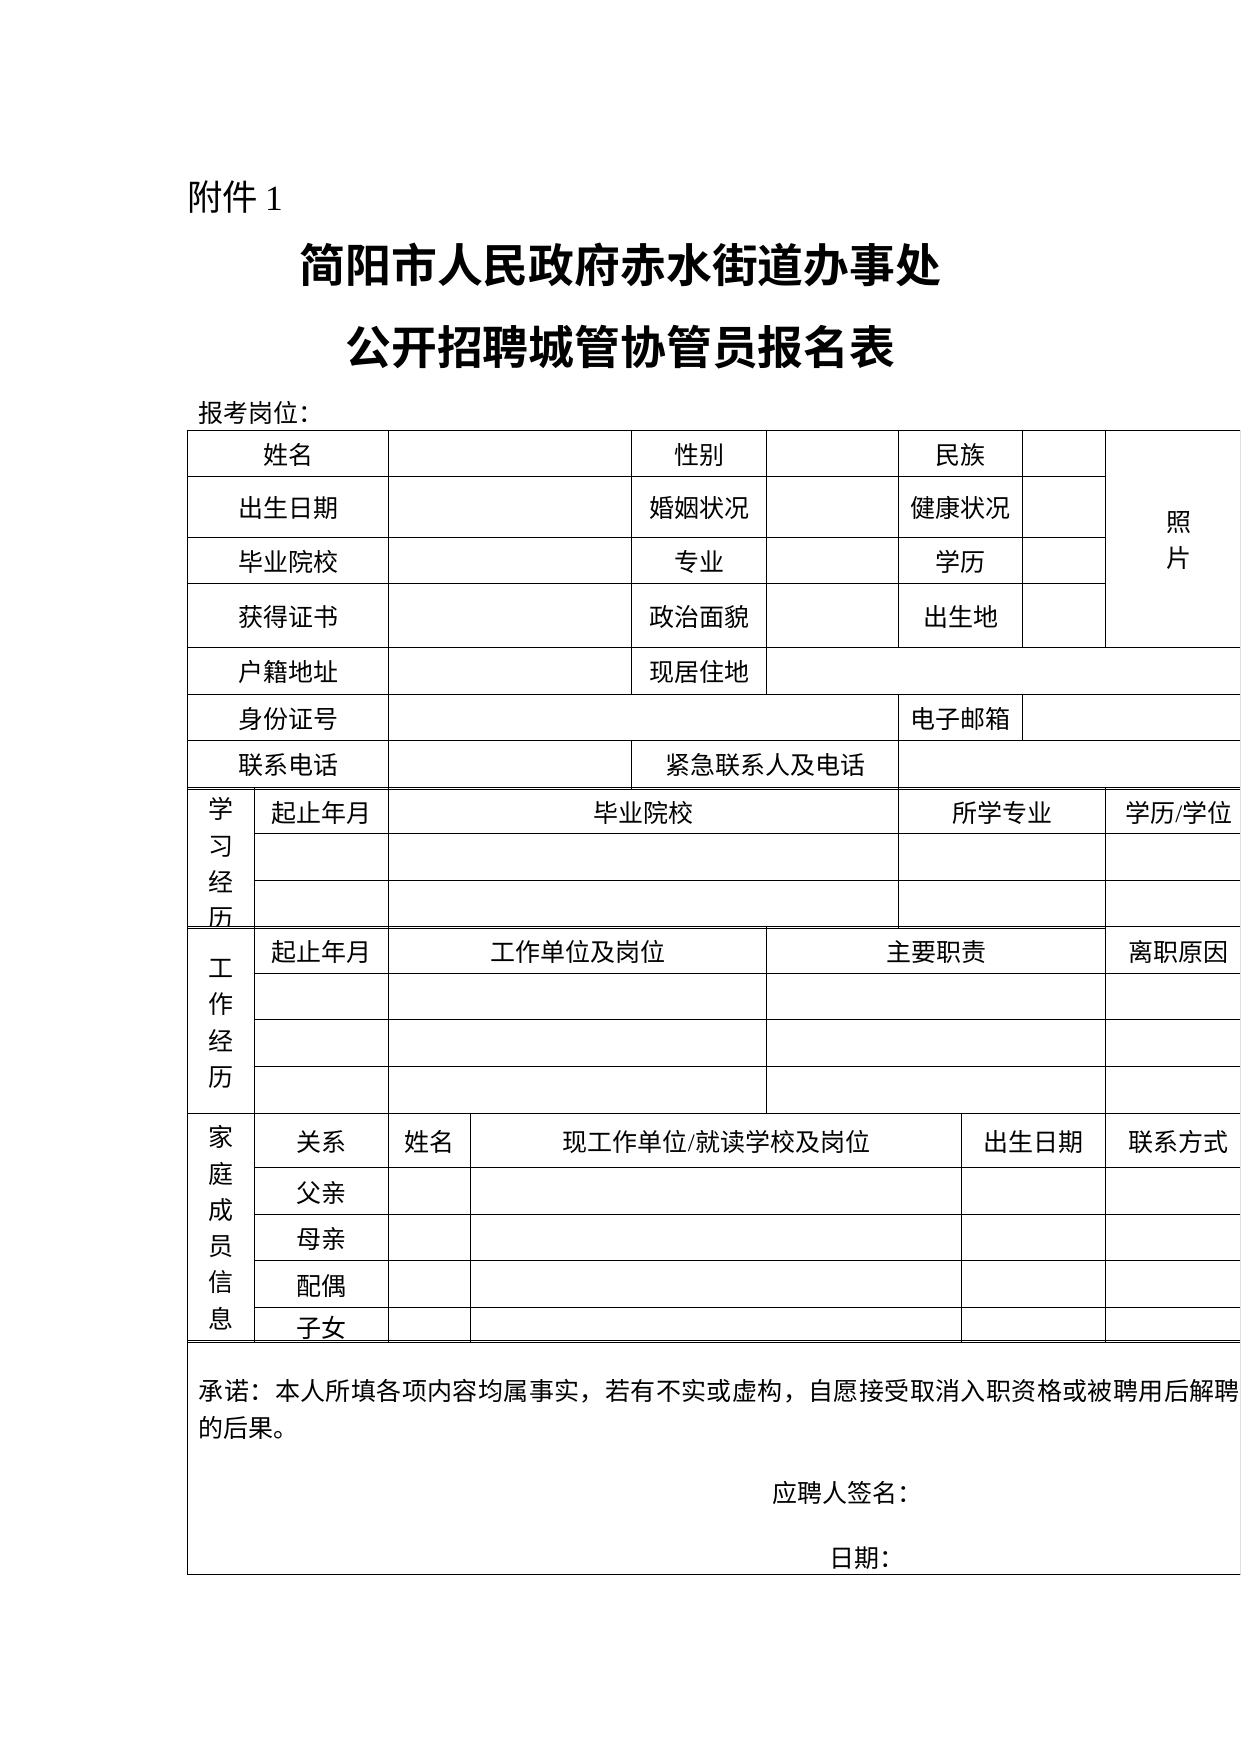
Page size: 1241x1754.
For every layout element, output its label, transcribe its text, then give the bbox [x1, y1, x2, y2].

table_cell [389, 1215, 470, 1260]
table_cell [767, 538, 898, 583]
table_cell 学历/学位 [1106, 790, 1240, 833]
table_cell [389, 648, 631, 693]
table_cell [767, 974, 1105, 1019]
text 附件1 [187, 162, 1053, 227]
table_cell 出生地 [899, 584, 1022, 647]
table_cell 父亲 [255, 1168, 388, 1214]
table_cell 婚姻状况 [632, 477, 766, 537]
table_cell 承诺：本人所填各项内容均属事实，若有不实或虚构，自愿接受取消入职资格或被聘用后解聘的后果。 应聘人签名： 日期： [188, 1343, 1240, 1574]
table_cell 获得证书 [188, 584, 388, 647]
table_cell [899, 881, 1105, 926]
table_cell [389, 695, 898, 740]
table_cell [1023, 477, 1105, 537]
table_cell [471, 1308, 961, 1340]
table_cell [899, 834, 1105, 880]
table_cell 子女 [255, 1308, 388, 1340]
table_cell 关系 [255, 1114, 388, 1167]
table_cell [255, 1020, 388, 1066]
table_cell [471, 1261, 961, 1307]
table_cell 学习经历 [188, 790, 254, 926]
table_cell [962, 1168, 1105, 1214]
table_cell [962, 1261, 1105, 1307]
table_cell [767, 431, 898, 476]
table_cell 现居住地 [632, 648, 766, 693]
table_cell [471, 1168, 961, 1214]
table_cell [255, 834, 388, 880]
table_cell [767, 584, 898, 647]
table_cell [1106, 834, 1240, 880]
table_cell 姓名 [389, 1114, 470, 1167]
table_cell [767, 648, 1240, 693]
table_cell [767, 1020, 1105, 1066]
table_cell [1106, 1020, 1240, 1066]
table_cell 民族 [899, 431, 1022, 476]
table_cell 出生日期 [188, 477, 388, 537]
table_cell 毕业院校 [389, 790, 898, 833]
table_cell 专业 [632, 538, 766, 583]
table_cell 配偶 [255, 1261, 388, 1307]
table_cell 起止年月 [255, 929, 388, 973]
table_cell 照 片 [1106, 431, 1240, 647]
table_cell [389, 974, 766, 1019]
table_cell 毕业院校 [188, 538, 388, 583]
table_cell [255, 1067, 388, 1112]
table_cell [471, 1215, 961, 1260]
table_cell 姓名 [188, 431, 388, 476]
table_cell [1023, 538, 1105, 583]
table_cell 政治面貌 [632, 584, 766, 647]
table_cell [1106, 974, 1240, 1019]
table_cell 母亲 [255, 1215, 388, 1260]
table_cell 户籍地址 [188, 648, 388, 693]
table_cell 起止年月 [255, 790, 388, 833]
table_cell [389, 477, 470, 537]
table_cell 家庭成员 信息 [188, 1114, 254, 1340]
table_cell [1106, 1308, 1240, 1340]
table_cell [389, 1067, 766, 1112]
table_cell [389, 881, 898, 926]
table_cell [1106, 1168, 1240, 1214]
table_cell 健康状况 [899, 477, 1022, 537]
text 简阳市人民政府赤水街道办事处 [187, 227, 1053, 296]
table_cell 主要职责 [767, 929, 1105, 973]
table_cell 出生日期 [962, 1114, 1105, 1167]
table_cell [1023, 584, 1105, 647]
table_cell [255, 974, 388, 1019]
table_cell 所学专业 [899, 790, 1105, 833]
table_cell [389, 1168, 470, 1214]
table_cell 联系电话 [188, 741, 388, 787]
table_cell [1106, 881, 1240, 926]
table_cell [255, 881, 388, 926]
table_cell [389, 1020, 766, 1066]
table_cell 性别 [632, 431, 766, 476]
table_cell 现工作单位/就读学校及岗位 [471, 1114, 961, 1167]
table_cell [1023, 695, 1240, 740]
table_cell 电子邮箱 [899, 695, 1022, 740]
table_cell [470, 431, 631, 476]
table_cell 工作经历 [188, 929, 254, 1112]
table_cell 学历 [899, 538, 1022, 583]
table_cell [1106, 1261, 1240, 1307]
table_cell [1106, 741, 1240, 787]
table_cell [389, 1308, 470, 1340]
table_cell [1023, 431, 1105, 476]
table_cell 离职原因 [1106, 927, 1240, 973]
table_cell [1106, 1215, 1240, 1260]
table_cell 联系方式 [1106, 1114, 1240, 1167]
table_cell [389, 538, 631, 583]
table_cell 紧急联系人及电话 [632, 741, 898, 787]
table_cell [962, 1215, 1105, 1260]
table_cell [767, 1067, 1105, 1112]
table_cell [389, 741, 631, 787]
table_cell [962, 1308, 1105, 1340]
table_cell [389, 834, 898, 880]
table_cell 身份证号 [188, 695, 388, 740]
table_cell [389, 1261, 470, 1307]
table_cell [389, 431, 470, 476]
text 公开招聘城管协管员报名表 [187, 296, 1053, 393]
table_cell [1106, 1067, 1240, 1112]
table_cell [767, 477, 898, 537]
table_cell [899, 741, 1106, 787]
table_header 报考岗位： [188, 393, 388, 429]
table_cell [470, 477, 631, 537]
table_cell 工作单位及岗位 [389, 929, 766, 973]
table_cell [389, 584, 631, 647]
